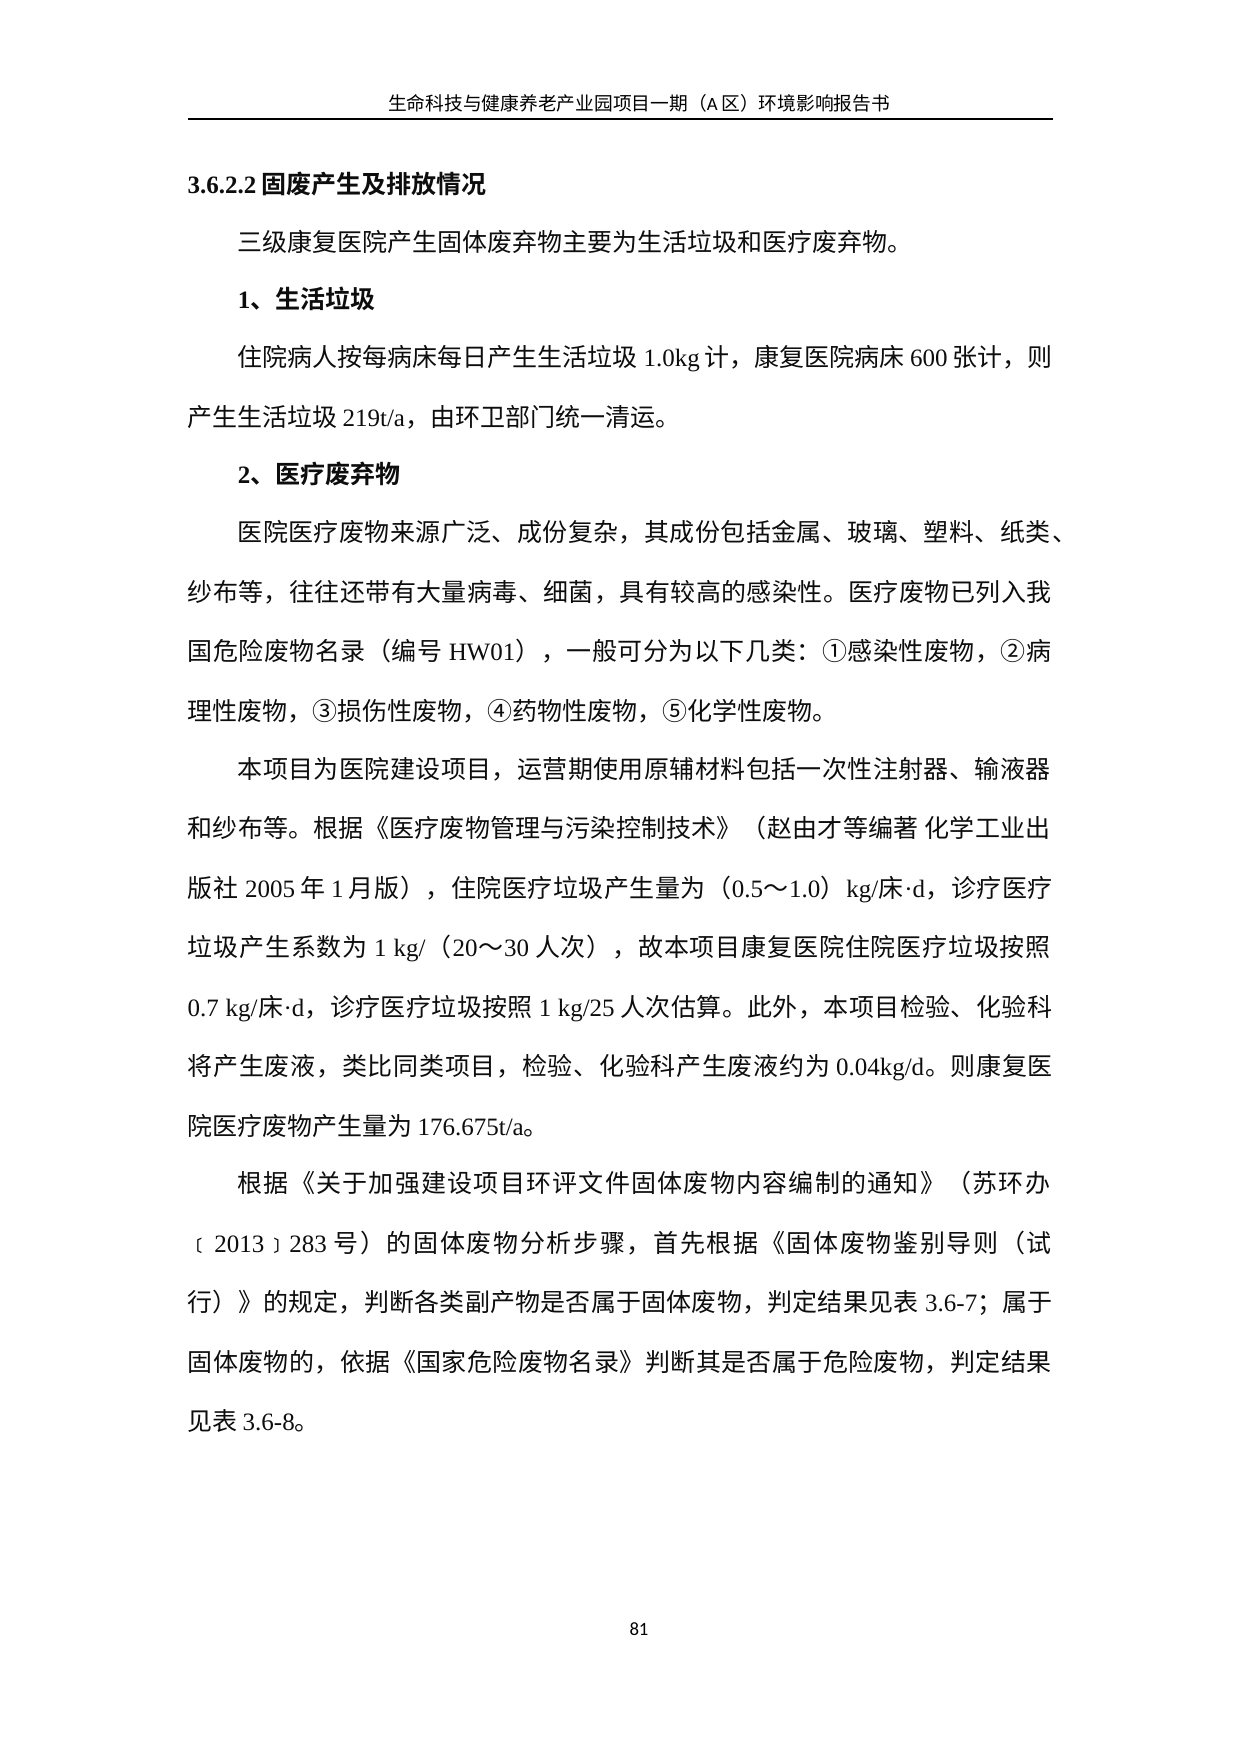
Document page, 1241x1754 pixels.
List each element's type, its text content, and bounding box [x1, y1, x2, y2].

text 三级康复医院产生固体废弃物主要为生活垃圾和医疗废弃物。 [187, 220, 1053, 260]
text 2、医疗废弃物 [187, 453, 1053, 493]
text 住院病人按每病床每日产生生活垃圾1.0kg计，康复医院病床600张计，则产生生活垃圾219t/a，由环卫部门统一清运。 [187, 336, 1053, 435]
text 本项目为医院建设项目，运营期使用原辅材料包括一次性注射器、输液器和纱布等。根据《医疗废物管理与污染控制技术》（赵由才等编著 化学工业出版社 2005年1月版），住院医疗垃圾产生量为（0.5～1.0）kg/床·d，诊疗医疗垃圾产生系数为1 kg/（20～30人次），故本项目康复医院住院医疗垃圾按照0.7 kg/床·d，诊疗医疗垃圾按照1 kg/25人次估算。此外，本项目检验、化验科将产生废液，类比同类项目，检验、化验科产生废液约为0.04kg/d。则康复医院医疗废物产生量为176.675t/a。 [187, 747, 1053, 1144]
text 根据《关于加强建设项目环评文件固体废物内容编制的通知》（苏环办﹝2013﹞283号）的固体废物分析步骤，首先根据《固体废物鉴别导则（试行）》的规定，判断各类副产物是否属于固体废物，判定结果见表3.6-7；属于固体废物的，依据《国家危险废物名录》判断其是否属于危险废物，判定结果见表3.6-8。 [187, 1162, 1053, 1440]
text 医院医疗废物来源广泛、成份复杂，其成份包括金属、玻璃、塑料、纸类、纱布等，往往还带有大量病毒、细菌，具有较高的感染性。医疗废物已列入我国危险废物名录（编号HW01），一般可分为以下几类：①感染性废物，②病理性废物，③损伤性废物，④药物性废物，⑤化学性废物。 [187, 511, 1053, 729]
subtitle 3.6.2.2固废产生及排放情况 [187, 163, 1053, 202]
text 1、生活垃圾 [187, 278, 1053, 318]
